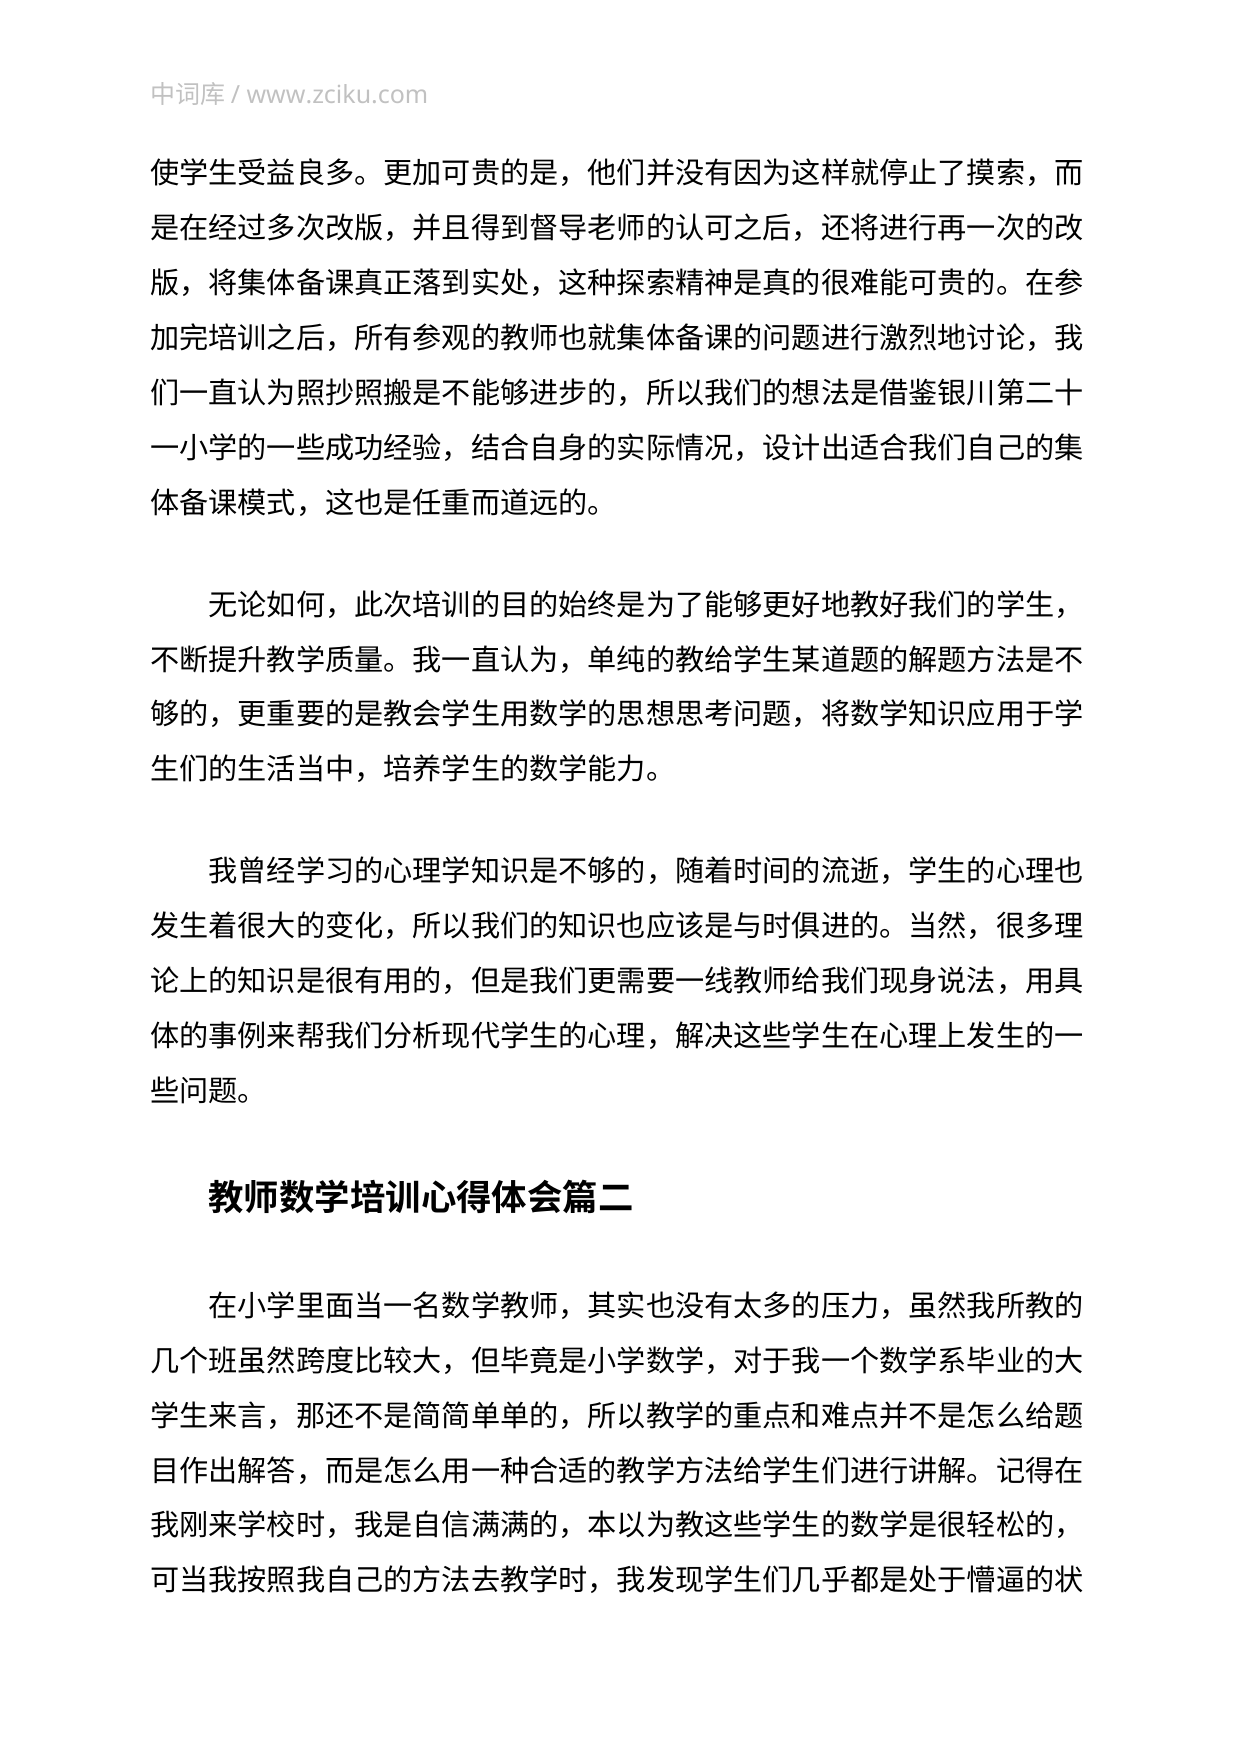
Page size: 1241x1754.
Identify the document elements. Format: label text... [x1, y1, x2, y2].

text 我曾经学习的心理学知识是不够的，随着时间的流逝，学生的心理也发生着很大的变化，所以我们的知识也应该是与时俱进的。当然，很多理论上的知识是很有用的，但是我们更需要一线教师给我们现身说法，用具体的事例来帮我们分析现代学生的心理，解决这些学生在心理上发生的一些问题。 [150, 848, 1090, 1109]
text 无论如何，此次培训的目的始终是为了能够更好地教好我们的学生，不断提升教学质量。我一直认为，单纯的教给学生某道题的解题方法是不够的，更重要的是教会学生用数学的思想思考问题，将数学知识应用于学生们的生活当中，培养学生的数学能力。 [150, 581, 1090, 788]
text 教师数学培训心得体会篇二 [150, 1169, 1090, 1220]
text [150, 150, 1090, 522]
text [150, 1282, 1090, 1599]
